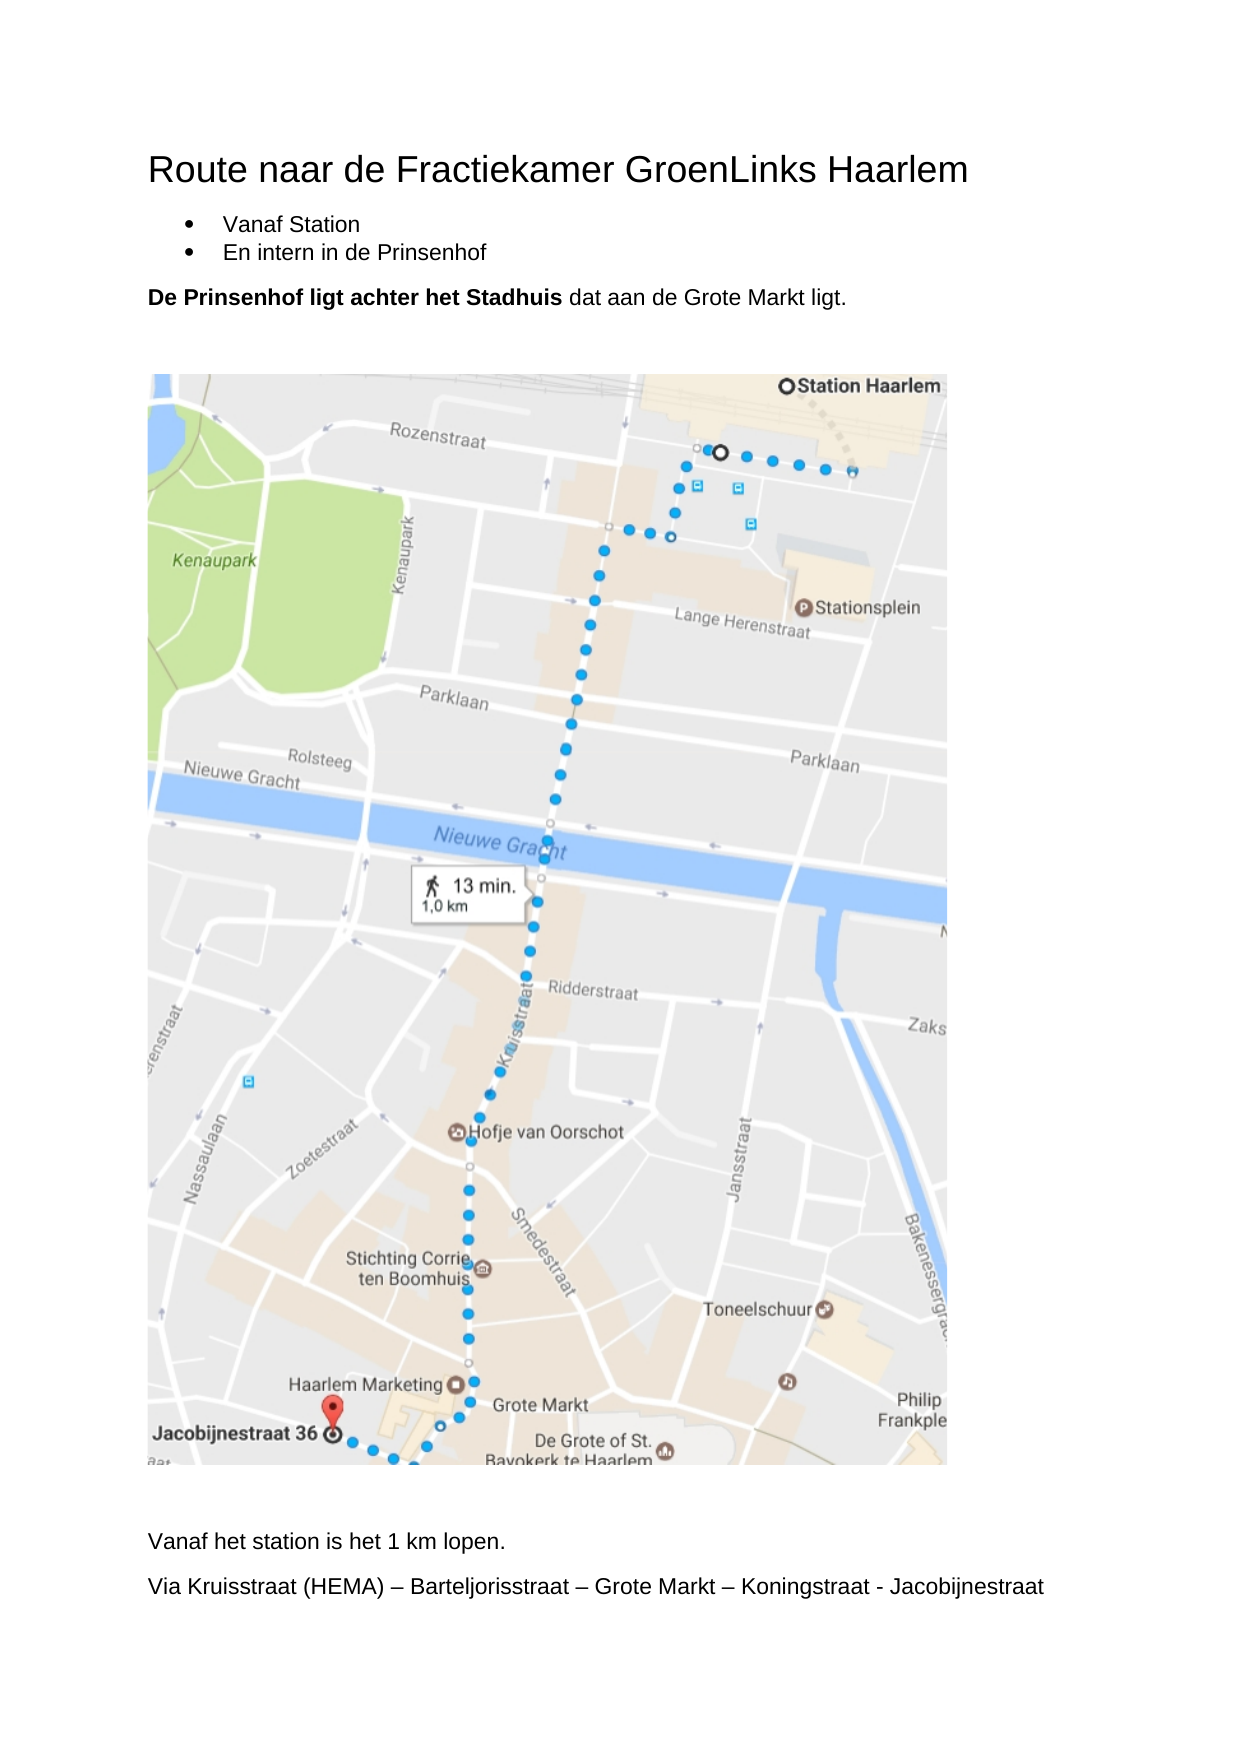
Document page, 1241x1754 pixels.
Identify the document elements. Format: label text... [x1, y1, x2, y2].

list En intern in de Prinsenhof [185, 239, 1093, 266]
picture [147, 374, 948, 1465]
text Via Kruisstraat (HEMA) – Barteljorisstraat – Grote Markt – Koningstraat - Jacobijnestraat [148, 1573, 1093, 1599]
list Vanaf Station [185, 211, 1093, 237]
text Vanaf het station is het 1 km lopen. [148, 1528, 1093, 1554]
text De Prinsenhof ligt achter het Stadhuis dat aan de Grote Markt ligt. [148, 284, 1093, 311]
text Route naar de Fractiekamer GroenLinks Haarlem [148, 148, 1093, 191]
